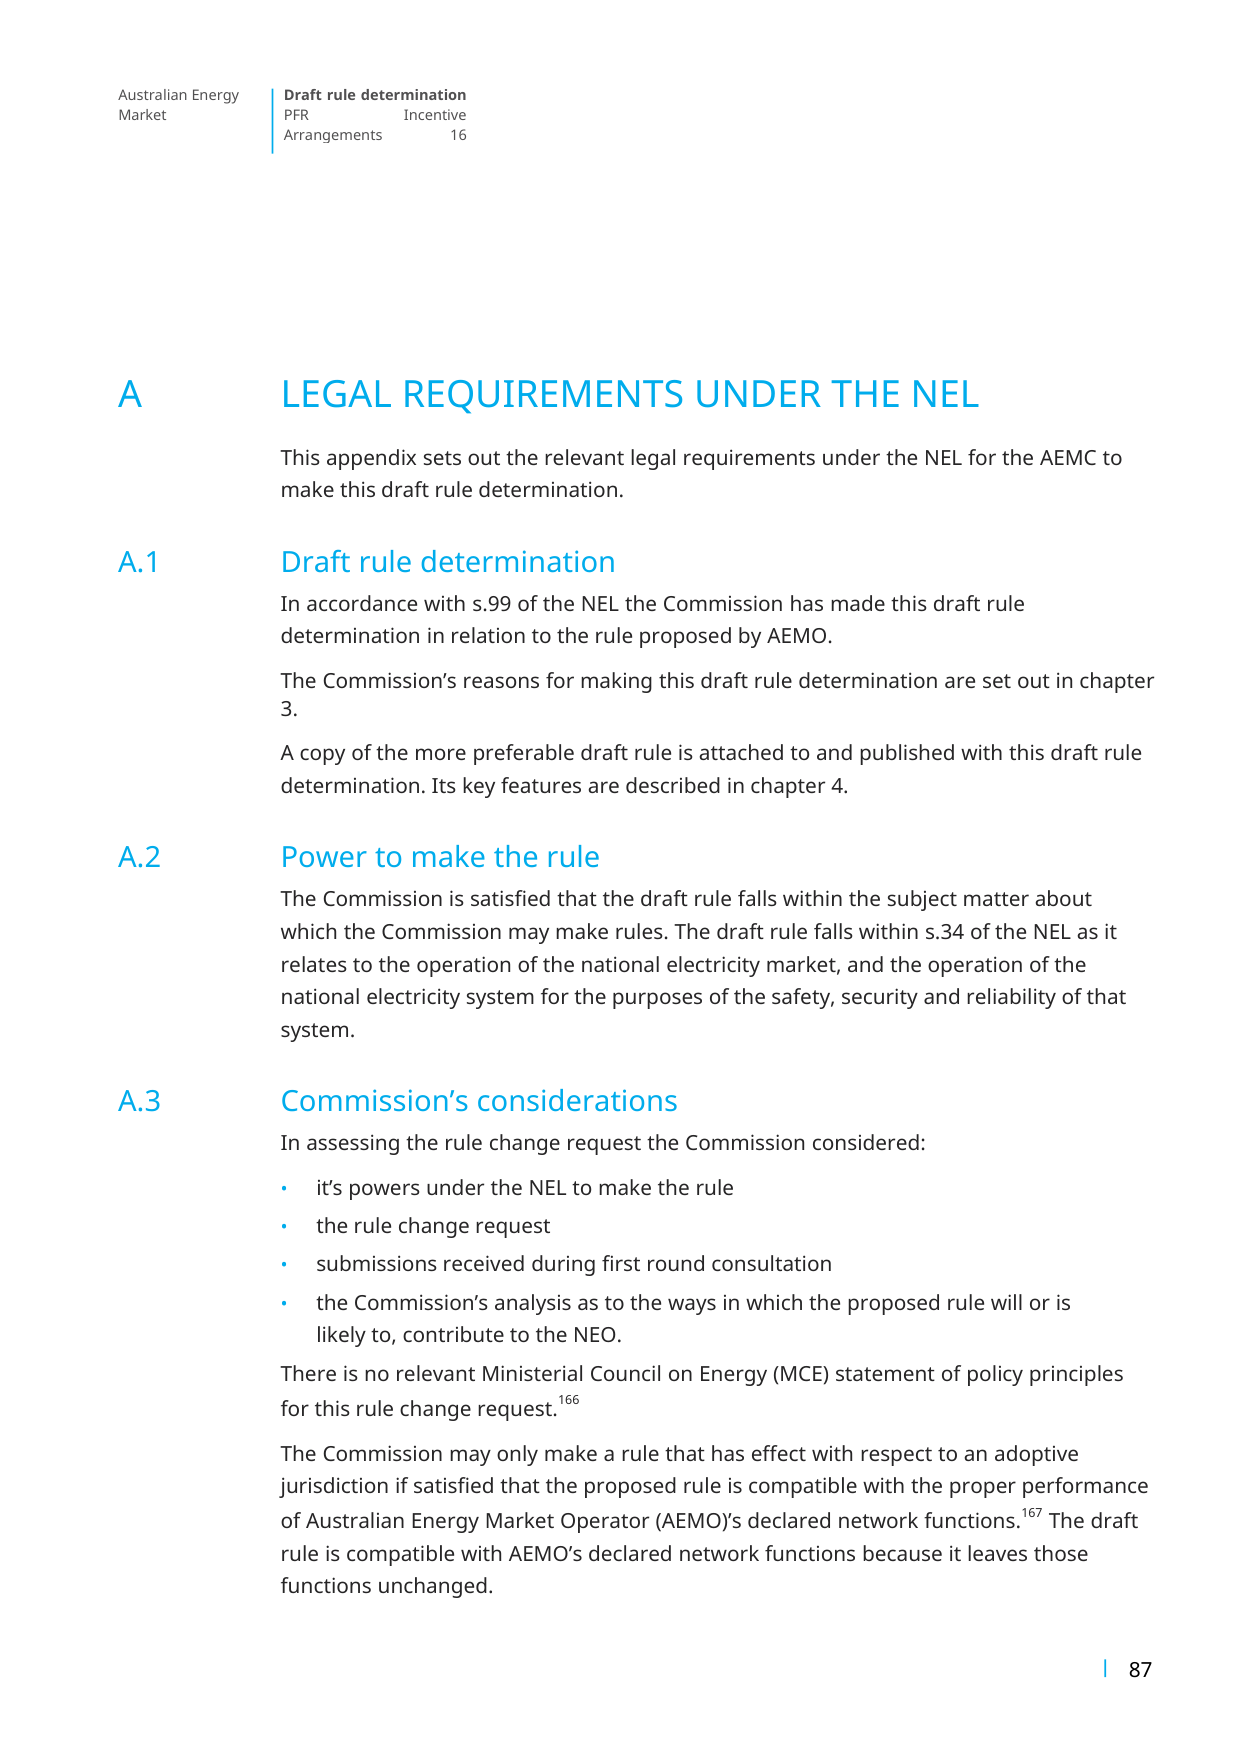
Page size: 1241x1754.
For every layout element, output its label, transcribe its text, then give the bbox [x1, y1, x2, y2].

list the Commission’s analysis as to the ways in which the proposed rule will or is likely to, contribute to the NEO. [280, 1288, 1118, 1349]
text A copy of the more preferable draft rule is attached to and published with this draft rule determination. Its key features are described in chapter 4. [280, 738, 1165, 799]
subtitle Power to make the rule [118, 837, 1165, 876]
text There is no relevant Ministerial Council on Energy (MCE) statement of policy principles for this rule change request.166 [280, 1359, 1139, 1422]
list submissions received during first round consultation [280, 1249, 1165, 1278]
list it’s powers under the NEL to make the rule [280, 1173, 1165, 1201]
text The Commission may only make a rule that has effect with respect to an adoptive jurisdiction if satisfied that the proposed rule is compatible with the proper performance of Australian Energy Market Operator (AEMO)’s declared network functions.167 The draft rule is compatible with AEMO’s declared network functions because it leaves those functions unchanged. [280, 1439, 1151, 1600]
text In accordance with s.99 of the NEL the Commission has made this draft rule determination in relation to the rule proposed by AEMO. [280, 589, 1165, 650]
subtitle Draft rule determination [118, 541, 1165, 581]
text The Commission’s reasons for making this draft rule determination are set out in chapter 3. [280, 666, 1165, 723]
list the rule change request [280, 1211, 1165, 1239]
text This appendix sets out the relevant legal requirements under the NEL for the AEMC to make this draft rule determination. [280, 443, 1151, 504]
text The Commission is satisfied that the draft rule falls within the subject matter about which the Commission may make rules. The draft rule falls within s.34 of the NEL as it relates to the operation of the national electricity market, and the operation of the national electricity system for the purposes of the safety, security and reliability of that system. [280, 884, 1146, 1043]
subtitle LEGAL REQUIREMENTS UNDER THE NEL [118, 367, 1165, 418]
subtitle Commission’s considerations [118, 1081, 1165, 1120]
text In assessing the rule change request the Commission considered: [280, 1128, 1165, 1157]
